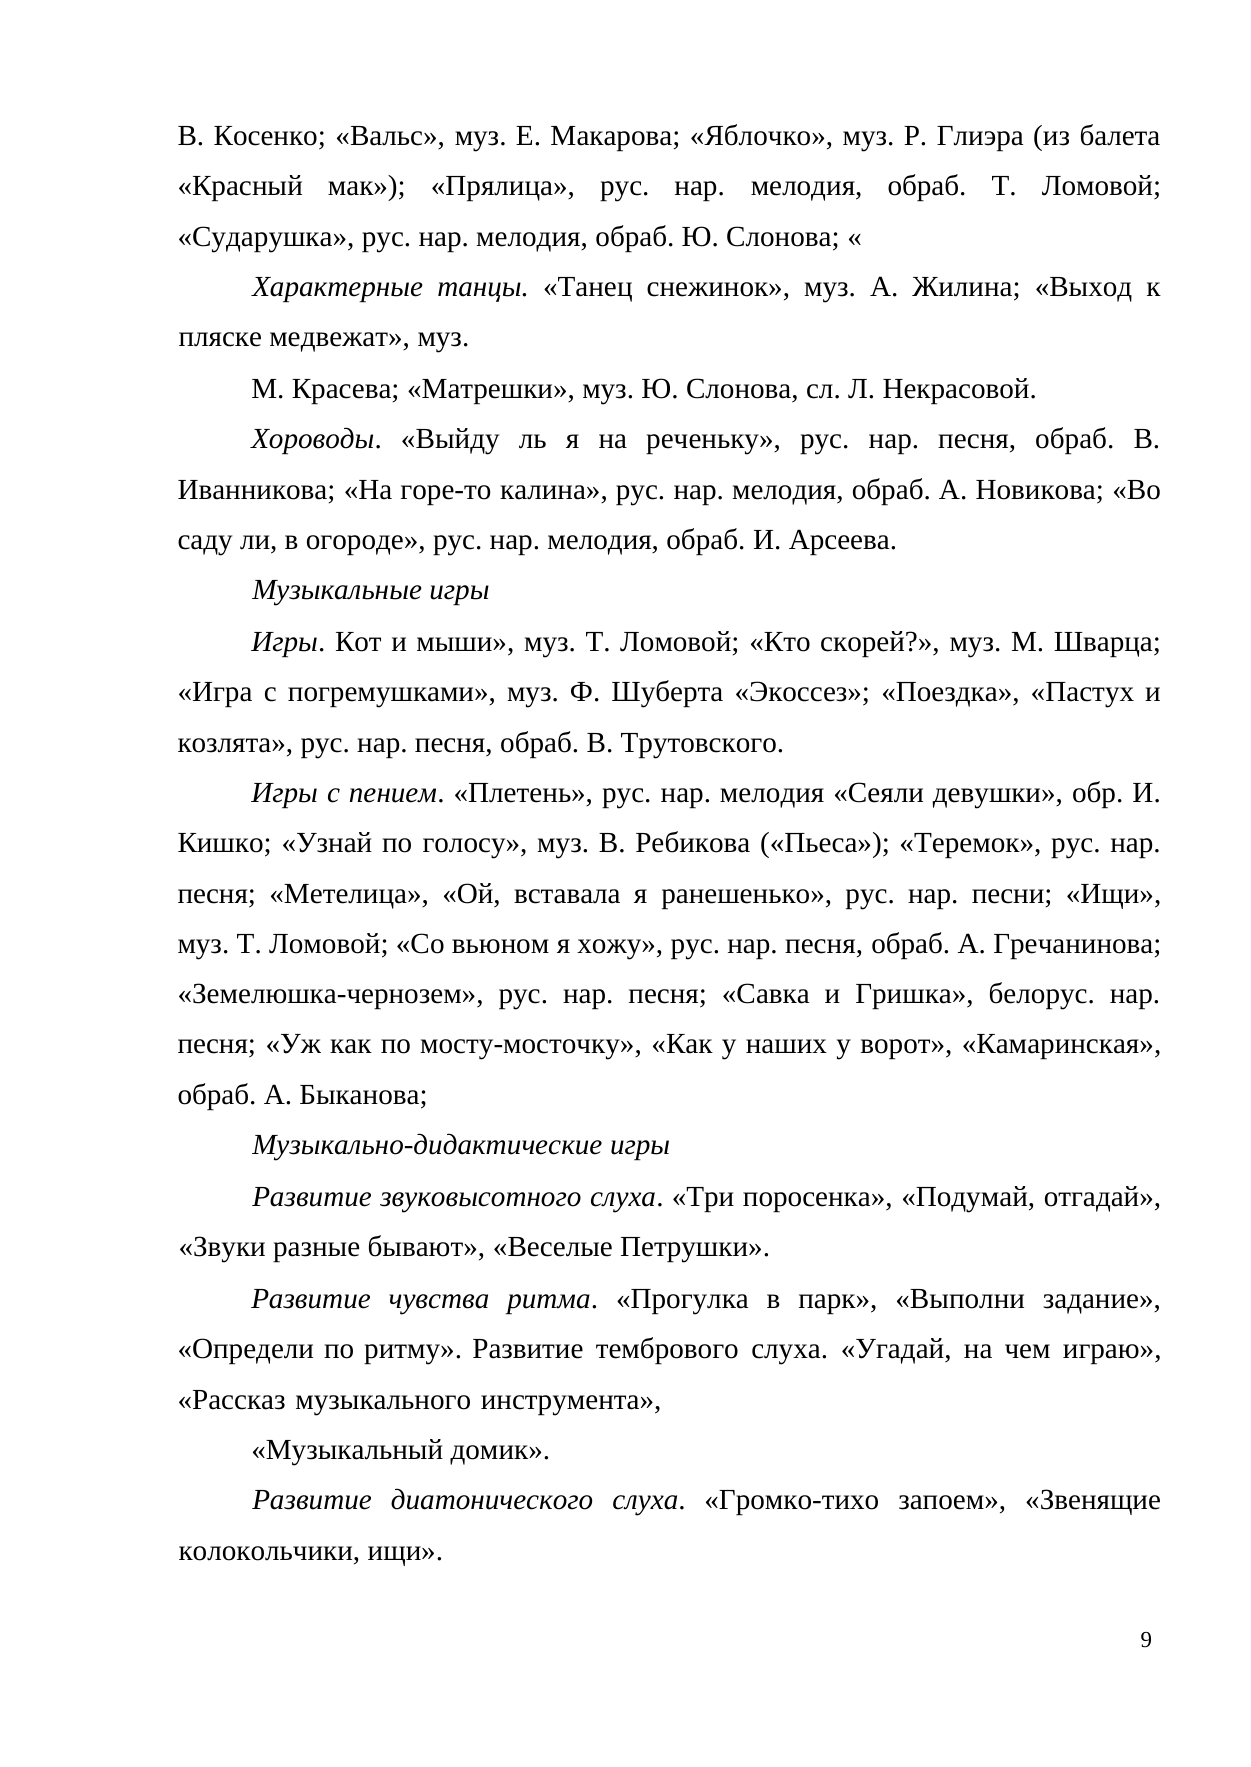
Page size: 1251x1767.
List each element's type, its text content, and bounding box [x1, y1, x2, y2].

text М. Красева; «Матрешки», муз. Ю. Слонова, сл. Л. Некрасовой. [177, 371, 1161, 405]
text Характерные танцы. «Танец снежинок», муз. А. Жилина; «Выход к пляске медвежат», муз. [178, 269, 1161, 353]
text Развитие звуковысотного слуха. «Три поросенка», «Подумай, отгадай», «Звуки разные бывают», «Веселые Петрушки». [178, 1179, 1161, 1263]
text Развитие чувства ритма. «Прогулка в парк», «Выполни задание», «Определи по ритму». Развитие тембрового слуха. «Угадай, на чем играю», «Рассказ музыкального инструмента», [177, 1281, 1161, 1415]
text Игры с пением. «Плетень», рус. нар. мелодия «Сеяли девушки», обр. И. Кишко; «Узнай по голосу», муз. В. Ребикова («Пьеса»); «Теремок», рус. нар. песня; «Метелица», «Ой, вставала я ранешенько», рус. нар. песни; «Ищи», муз. Т. Ломовой; «Со вьюном я хожу», рус. нар. песня, обраб. А. Гречанинова; «Земелюшка-чернозем», рус. нар. песня; «Савка и Гришка», белорус. нар. песня; «Уж как по мосту-мосточку», «Как у наших у ворот», «Камаринская», обраб. А. Быканова; [177, 775, 1161, 1111]
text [177, 118, 1161, 252]
text «Музыкальный домик». [177, 1432, 1161, 1466]
text Развитие диатонического слуха. «Громко-тихо запоем», «Звенящие колокольчики, ищи». [178, 1482, 1161, 1566]
text Игры. Кот и мыши», муз. Т. Ломовой; «Кто скорей?», муз. М. Шварца; «Игра с погремушками», муз. Ф. Шуберта «Экоссез»; «Поездка», «Пастух и козлята», рус. нар. песня, обраб. В. Трутовского. [177, 624, 1161, 758]
text Музыкальные игры [178, 572, 1161, 606]
text Хороводы. «Выйду ль я на реченьку», рус. нар. песня, обраб. В. Иванникова; «На горе-то калина», рус. нар. мелодия, обраб. А. Новикова; «Во саду ли, в огороде», рус. нар. мелодия, обраб. И. Арсеева. [177, 421, 1161, 556]
text Музыкально-дидактические игры [178, 1127, 1161, 1161]
